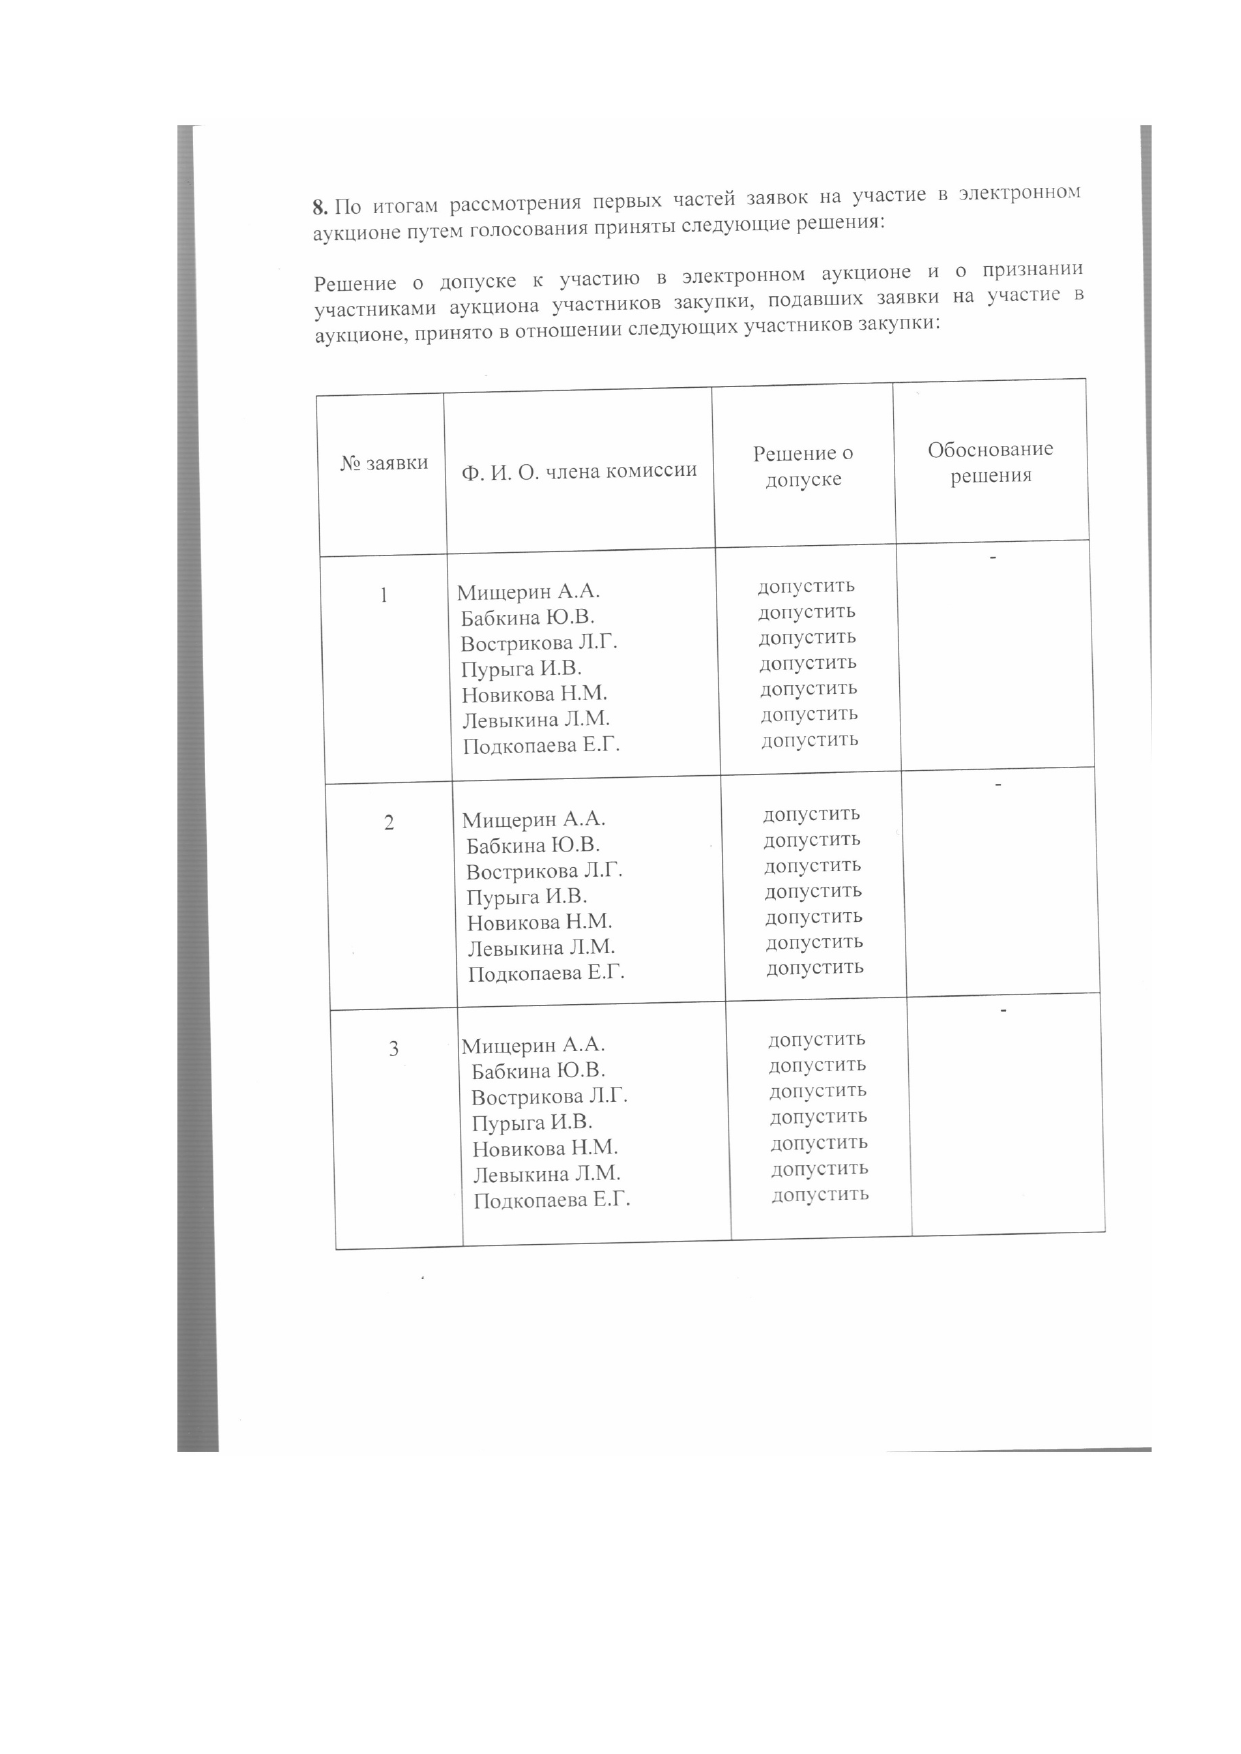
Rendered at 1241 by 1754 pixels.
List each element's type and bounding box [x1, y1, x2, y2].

picture [177, 118, 1152, 1456]
